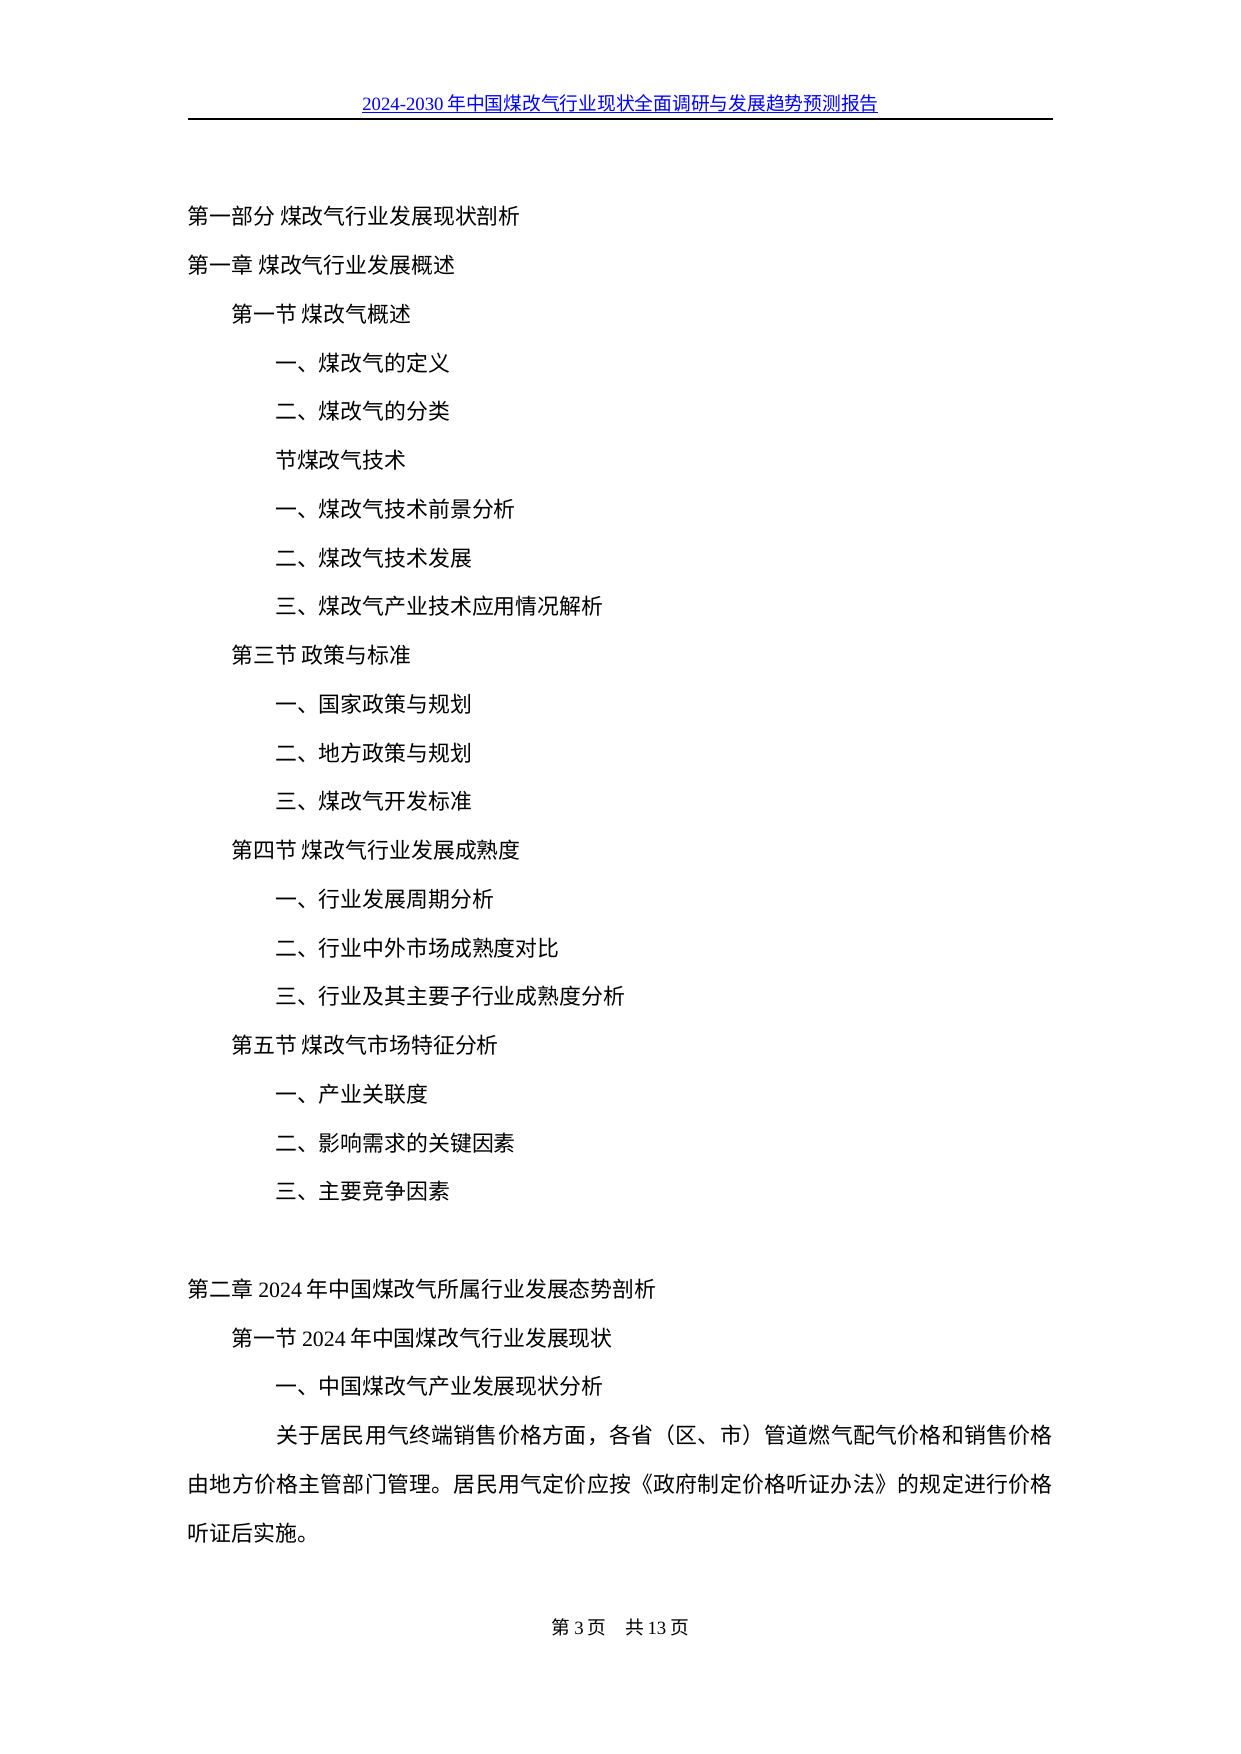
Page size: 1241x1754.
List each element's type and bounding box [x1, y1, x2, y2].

text [187, 150, 1053, 1548]
